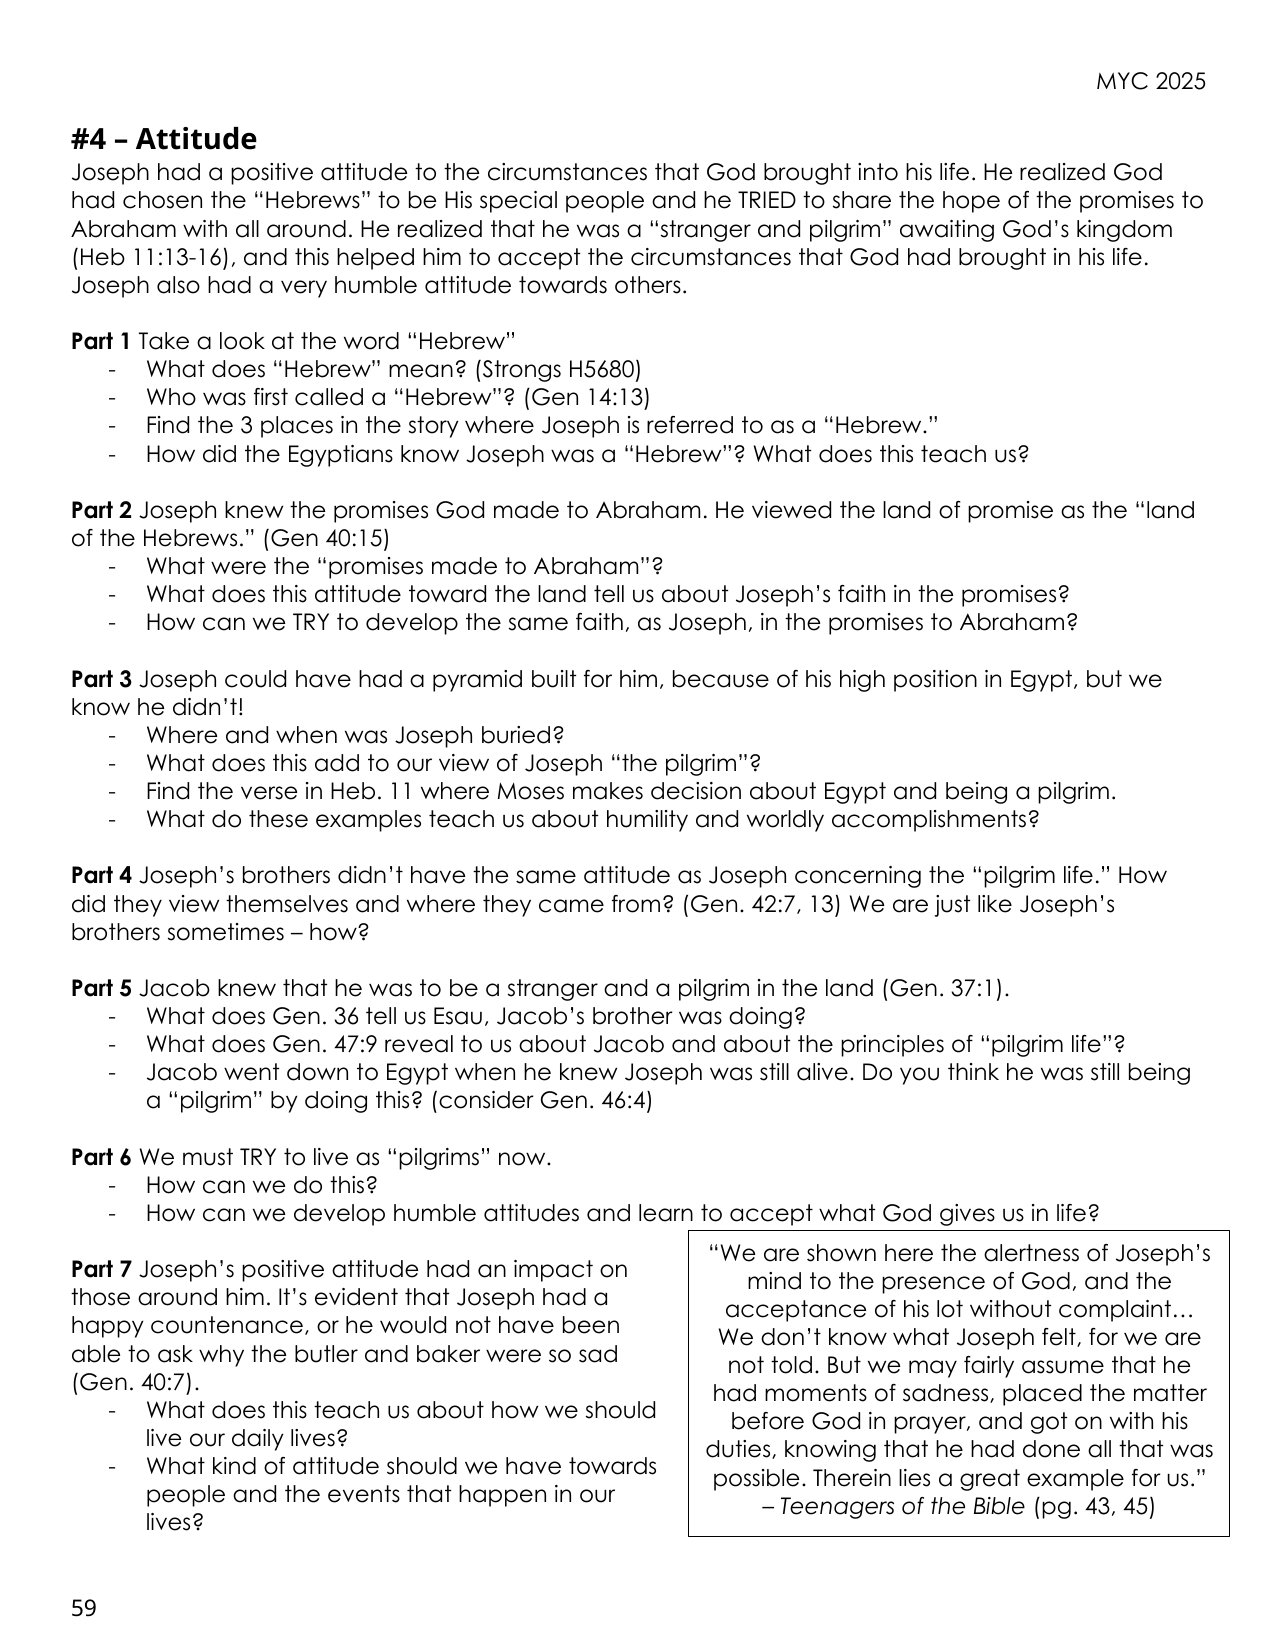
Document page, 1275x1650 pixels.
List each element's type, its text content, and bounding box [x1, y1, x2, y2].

text Part 5 Jacob knew that he was to be a stranger and a pilgrim in the land (Gen. 37:1). [71, 973, 1206, 1002]
list Find the verse in Heb. 11 where Moses makes decision about Egypt and being a pilgrim. [108, 777, 1206, 805]
list What does this attitude toward the land tell us about Joseph’s faith in the promises? [108, 580, 1206, 608]
list What were the “promises made to Abraham”? [108, 552, 1206, 580]
list Where and when was Joseph buried? [108, 720, 1206, 748]
list What does Gen. 47:9 reveal to us about Jacob and about the principles of “pilgrim life”? [108, 1030, 1206, 1058]
list What does this add to our view of Joseph “the pilgrim”? [108, 748, 1206, 777]
list Find the 3 places in the story where Joseph is referred to as a “Hebrew.” [108, 411, 1206, 439]
text Part 3 Joseph could have had a pyramid built for him, because of his high position in Egypt, but we know he didn’t! [71, 664, 1206, 720]
list What kind of attitude should we have towards people and the events that happen in our lives? [108, 1452, 688, 1536]
text #4 – Attitude [71, 118, 1206, 158]
list How did the Egyptians know Joseph was a “Hebrew”? What does this teach us? [108, 439, 1206, 467]
text Joseph had a positive attitude to the circumstances that God brought into his life. He realized God had chosen the “Hebrews” to be His special people and he TRIED to share the hope of the promises to Abraham with all around. He realized that he was a “stranger and pilgrim” awaiting God’s kingdom (Heb 11:13-16), and this helped him to accept the circumstances that God had brought in his life. Joseph also had a very humble attitude towards others. [71, 158, 1206, 298]
text Part 4 Joseph’s brothers didn’t have the same attitude as Joseph concerning the “pilgrim life.” How did they view themselves and where they came from? (Gen. 42:7, 13) We are just like Joseph’s brothers sometimes – how? [71, 861, 1206, 945]
list How can we do this? [108, 1170, 1206, 1198]
list How can we TRY to develop the same faith, as Joseph, in the promises to Abraham? [108, 608, 1206, 636]
text Part 2 Joseph knew the promises God made to Abraham. He viewed the land of promise as the “land of the Hebrews.” (Gen 40:15) [71, 495, 1206, 552]
list What does this teach us about how we should live our daily lives? [108, 1395, 688, 1452]
text Part 1 Take a look at the word “Hebrew” [71, 327, 1206, 355]
list What does “Hebrew” mean? (Strongs H5680) [108, 355, 1206, 383]
text Part 7 Joseph’s positive attitude had an impact on those around him. It’s evident that Joseph had a happy countenance, or he would not have been able to ask why the butler and baker were so sad (Gen. 40:7). [71, 1255, 688, 1395]
text Part 6 We must TRY to live as “pilgrims” now. [71, 1142, 1206, 1170]
list What do these examples teach us about humility and worldly accomplishments? [108, 805, 1206, 833]
list How can we develop humble attitudes and learn to accept what God gives us in life? [108, 1198, 1206, 1227]
list Jacob went down to Egypt when he knew Joseph was still alive. Do you think he was still being a “pilgrim” by doing this? (consider Gen. 46:4) [108, 1058, 1206, 1114]
list What does Gen. 36 tell us Esau, Jacob’s brother was doing? [108, 1002, 1206, 1030]
list Who was first called a “Hebrew”? (Gen 14:13) [108, 383, 1206, 411]
